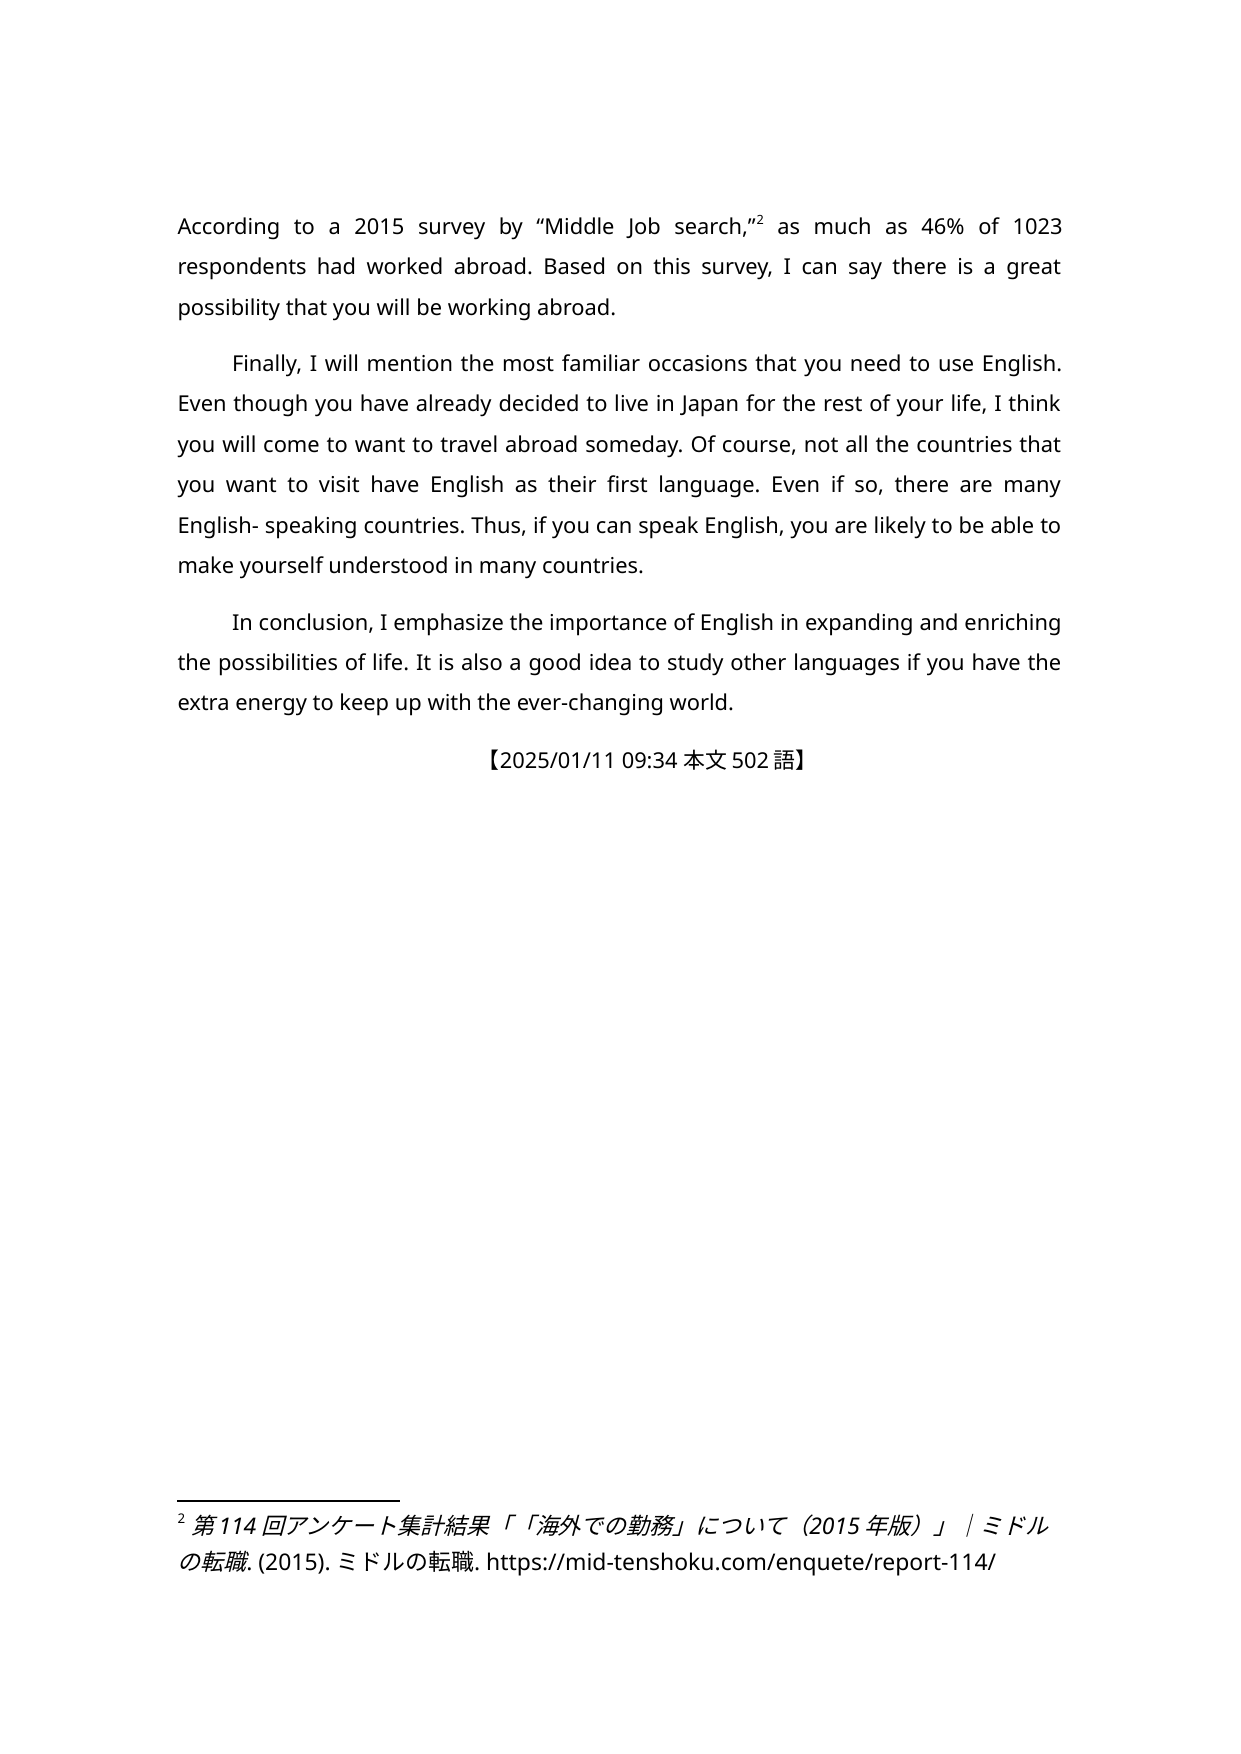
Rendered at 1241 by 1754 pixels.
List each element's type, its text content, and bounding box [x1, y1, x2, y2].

text In conclusion, I emphasize the importance of English in expanding and enriching the possibilities of life. It is also a good idea to study other languages if you have the extra energy to keep up with the ever-changing world. [177, 603, 1063, 721]
text Finally, I will mention the most familiar occasions that you need to use English. Even though you have already decided to live in Japan for the rest of your life, I think you will come to want to travel abroad someday. Of course, not all the countries that you want to visit have English as their first language. Even if so, there are many English- speaking countries. Thus, if you can speak English, you are likely to be able to make yourself understood in many countries. [177, 344, 1063, 584]
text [177, 207, 1063, 325]
text 【2025/01/11 09:34 本文502語】 [177, 740, 1063, 777]
